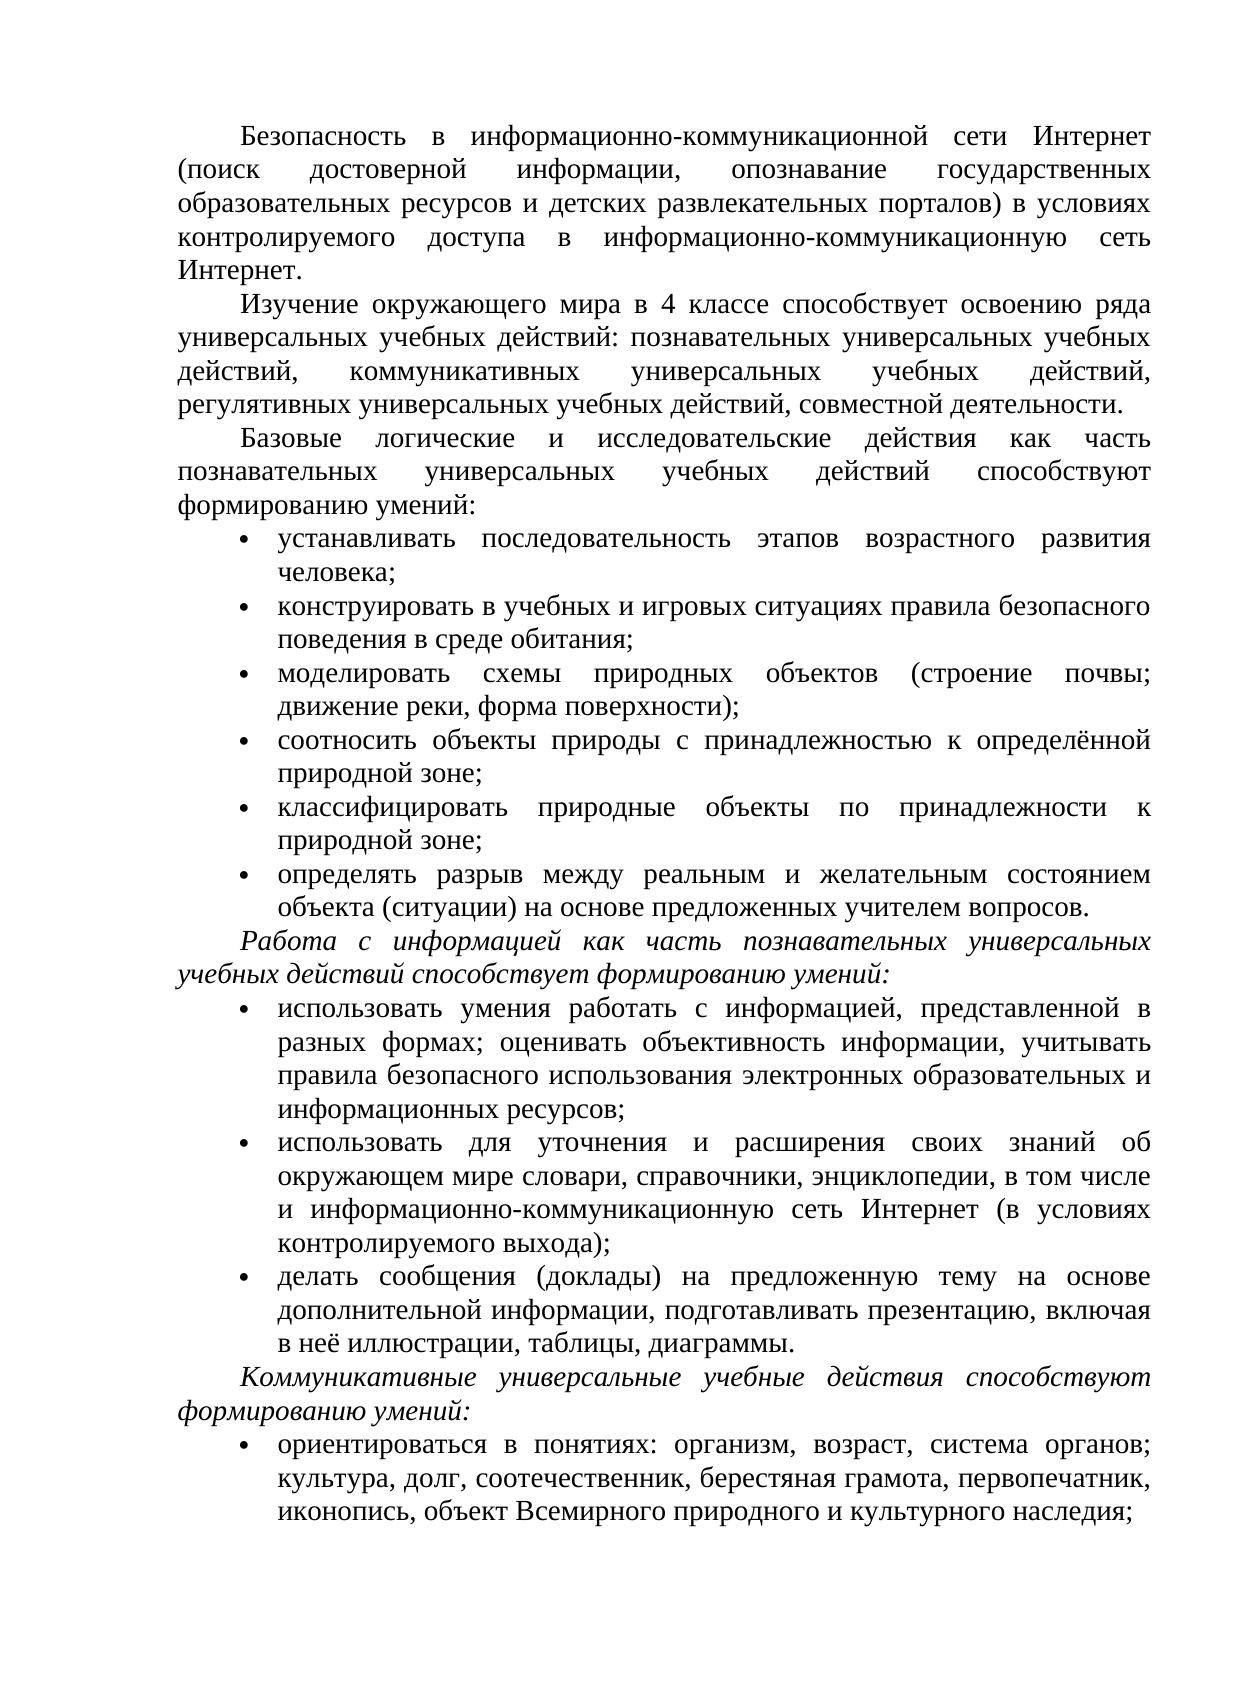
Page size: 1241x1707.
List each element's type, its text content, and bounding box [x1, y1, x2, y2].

list конструировать в учебных и игровых ситуациях правила безопасного поведения в среде обитания; [240, 588, 1152, 655]
list соотносить объекты природы с принадлежностью к определённой природной зоне; [240, 722, 1152, 789]
text Работа с информацией как часть познавательных универсальных учебных действий способствует формированию умений: [177, 923, 1152, 990]
text Изучение окружающего мира в 4 классе способствует освоению ряда универсальных учебных действий: познавательных универсальных учебных действий, коммуникативных универсальных учебных действий, регулятивных универсальных учебных действий, совместной деятельности. [177, 286, 1152, 420]
text Базовые логические и исследовательские действия как часть познавательных универсальных учебных действий способствуют формированию умений: [177, 420, 1152, 521]
text Коммуникативные универсальные учебные действия способствуют формированию умений: [177, 1359, 1152, 1426]
list ориентироваться в понятиях: организм, возраст, система органов; культура, долг, соотечественник, берестяная грамота, первопечатник, иконопись, объект Всемирного природного и культурного наследия; [240, 1426, 1152, 1527]
list использовать для уточнения и расширения своих знаний об окружающем мире словари, справочники, энциклопедии, в том числе и информационно-коммуникационную сеть Интернет (в условиях контролируемого выхода); [240, 1124, 1152, 1258]
list делать сообщения (доклады) на предложенную тему на основе дополнительной информации, подготавливать презентацию, включая в неё иллюстрации, таблицы, диаграммы. [240, 1258, 1152, 1359]
list классифицировать природные объекты по принадлежности к природной зоне; [240, 789, 1152, 856]
list моделировать схемы природных объектов (строение почвы; движение реки, форма поверхности); [240, 655, 1152, 722]
text Безопасность в информационно-коммуникационной сети Интернет (поиск достоверной информации, опознавание государственных образовательных ресурсов и детских развлекательных порталов) в условиях контролируемого доступа в информационно-коммуникационную сеть Интернет. [177, 118, 1152, 286]
list устанавливать последовательность этапов возрастного развития человека; [240, 521, 1152, 588]
list определять разрыв между реальным и желательным состоянием объекта (ситуации) на основе предложенных учителем вопросов. [240, 856, 1152, 923]
list использовать умения работать с информацией, представленной в разных формах; оценивать объективность информации, учитывать правила безопасного использования электронных образовательных и информационных ресурсов; [240, 990, 1152, 1124]
